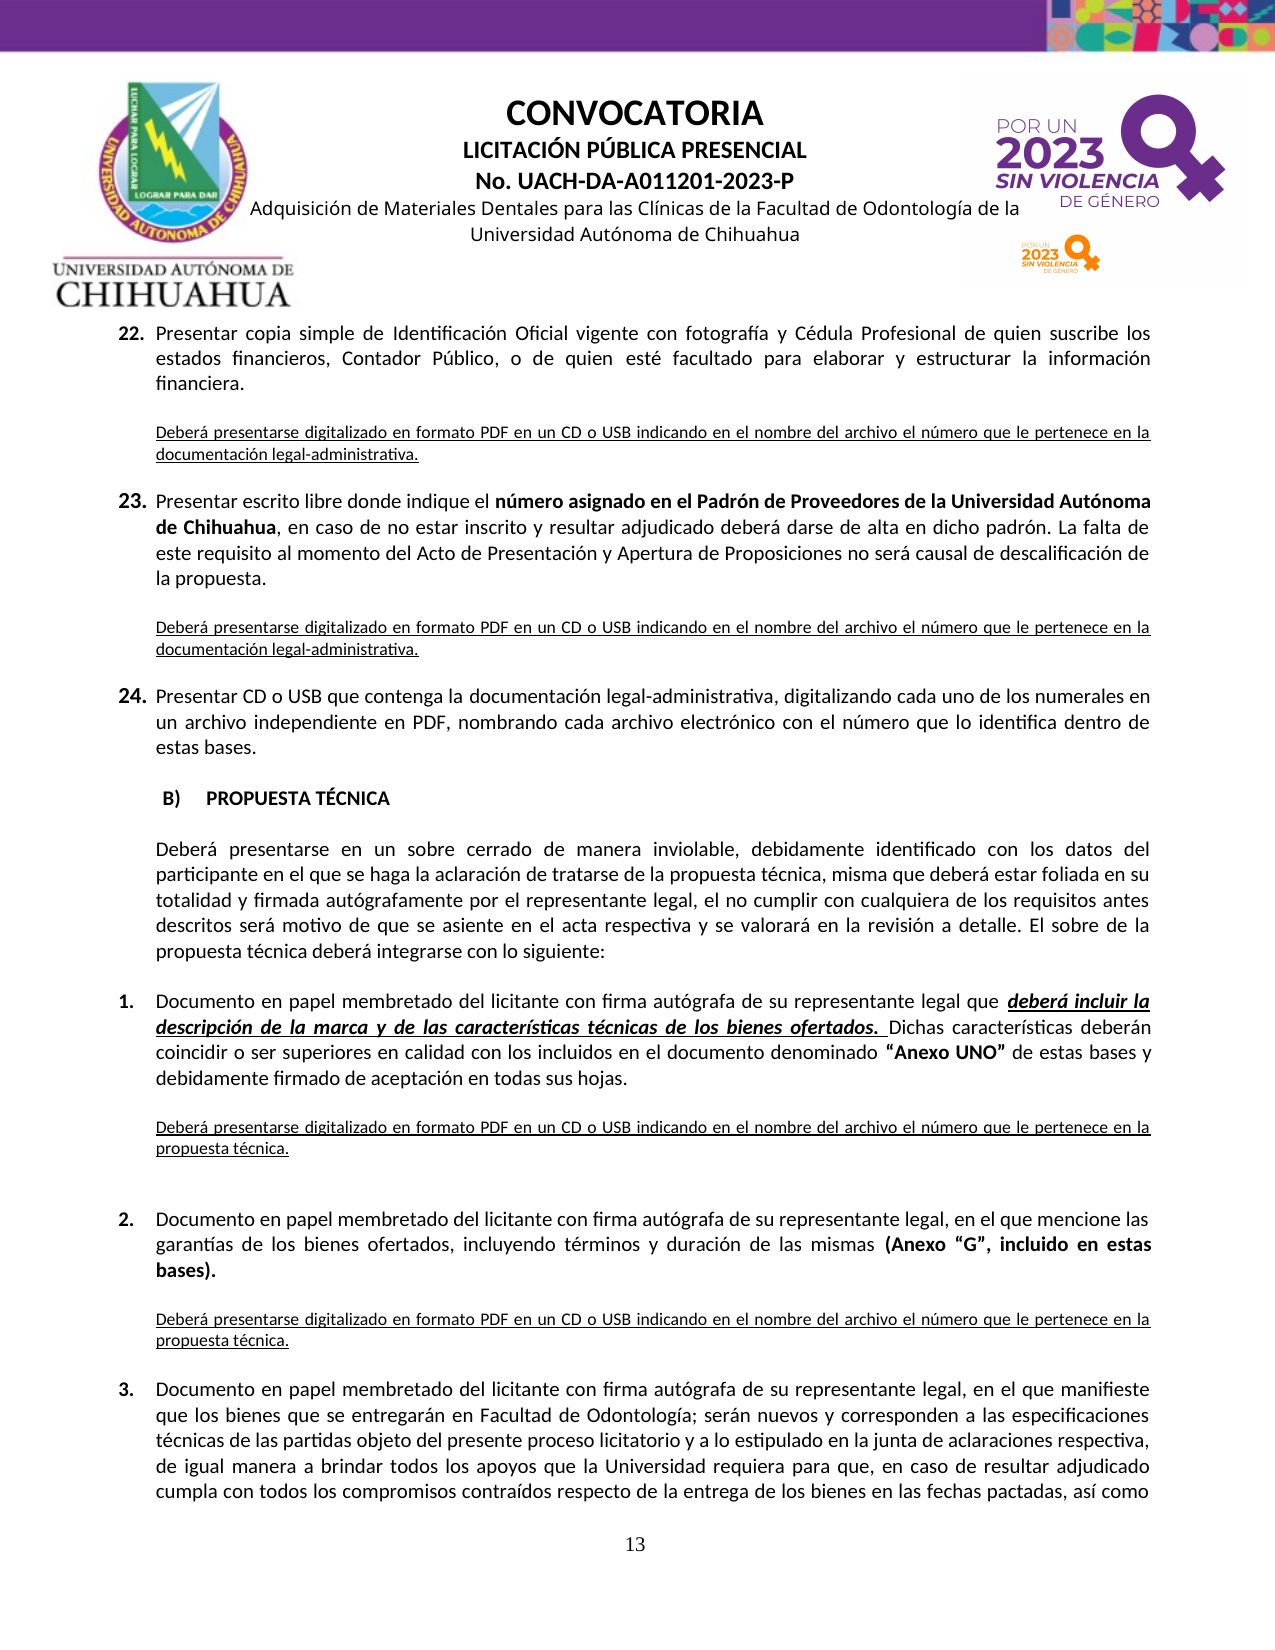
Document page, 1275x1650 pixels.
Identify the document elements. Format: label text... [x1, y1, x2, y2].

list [118, 1377, 1152, 1504]
list Presentar escrito libre donde indique el número asignado en el Padrón de Proveedores de la Universidad Autónoma de Chihuahua, en caso de no estar inscrito y resultar adjudicado deberá darse de alta en dicho padrón. La falta de este requisito al momento del Acto de Presentación y Apertura de Proposiciones no será causal de descalificación de la propuesta. [118, 486, 1152, 591]
text Deberá presentarse en un sobre cerrado de manera inviolable, debidamente identificado con los datos del participante en el que se haga la aclaración de tratarse de la propuesta técnica, misma que deberá estar foliada en su totalidad y firmada autógrafamente por el representante legal, el no cumplir con cualquiera de los requisitos antes descritos será motivo de que se asiente en el acta respectiva y se valorará en la revisión a detalle. El sobre de la propuesta técnica deberá integrarse con lo siguiente: [156, 836, 1152, 963]
picture [0, 0, 1275, 324]
list Presentar copia simple de Identificación Oficial vigente con fotografía y Cédula Profesional de quien suscribe los estados financieros, Contador Público, o de quien esté facultado para elaborar y estructurar la información financiera. [118, 320, 1152, 396]
list PROPUESTA TÉCNICA [162, 785, 1152, 811]
text Deberá presentarse digitalizado en formato PDF en un CD o USB indicando en el nombre del archivo el número que le pertenece en la propuesta técnica. [156, 1308, 1152, 1351]
text Deberá presentarse digitalizado en formato PDF en un CD o USB indicando en el nombre del archivo el número que le pertenece en la propuesta técnica. [156, 1116, 1152, 1159]
list Presentar CD o USB que contenga la documentación legal-administrativa, digitalizando cada uno de los numerales en un archivo independiente en PDF, nombrando cada archivo electrónico con el número que lo identifica dentro de estas bases. [118, 681, 1152, 760]
list Documento en papel membretado del licitante con firma autógrafa de su representante legal que deberá incluir la descripción de la marca y de las características técnicas de los bienes ofertados. Dichas características deberán coincidir o ser superiores en calidad con los incluidos en el documento denominado “Anexo UNO” de estas bases y debidamente firmado de aceptación en todas sus hojas. [118, 989, 1152, 1090]
list Documento en papel membretado del licitante con firma autógrafa de su representante legal, en el que mencione las garantías de los bienes ofertados, incluyendo términos y duración de las mismas (Anexo “G”, incluido en estas bases). [118, 1206, 1152, 1282]
